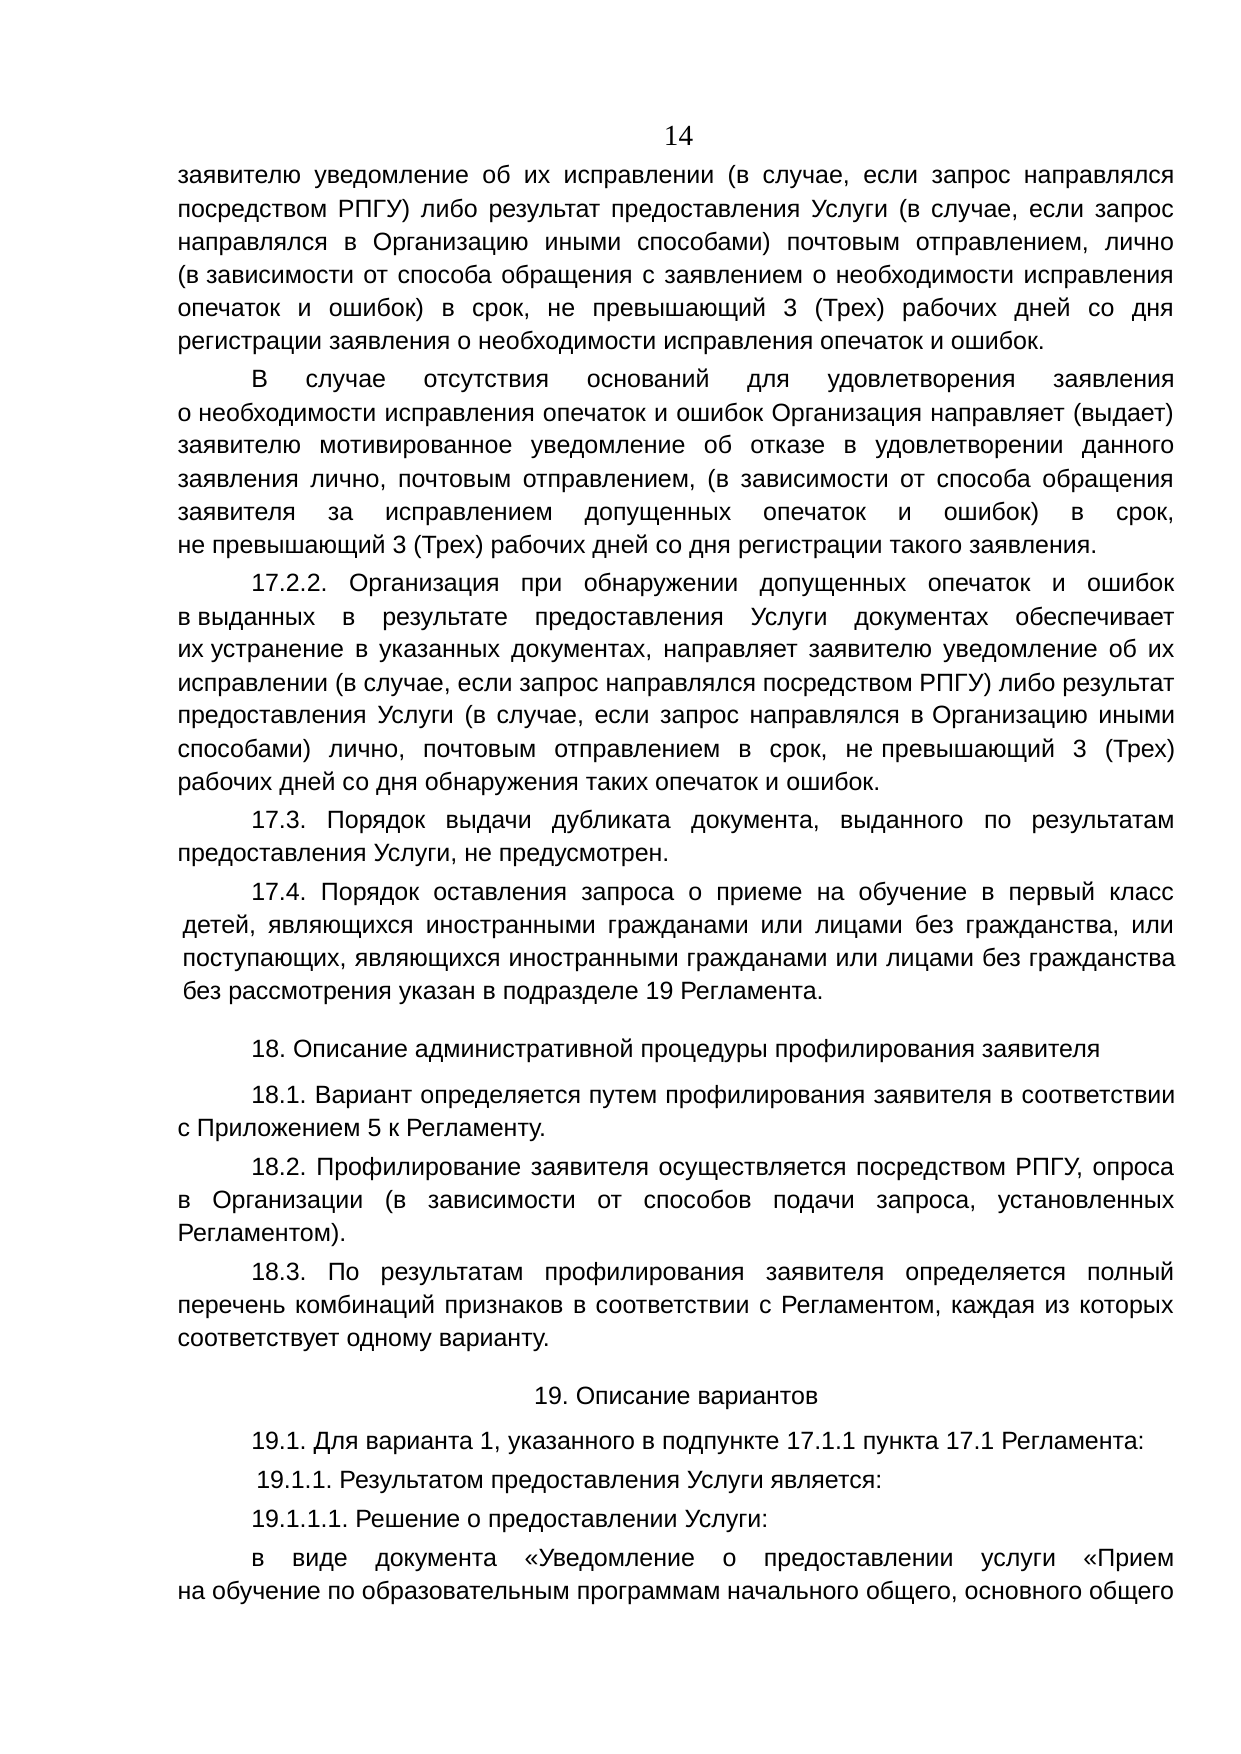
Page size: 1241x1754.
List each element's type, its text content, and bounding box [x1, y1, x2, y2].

subtitle 19.1. Для варианта 1, указанного в подпункте 17.1.1 пункта 17.1 Регламента: [177, 1426, 1175, 1455]
subtitle 18.3. По результатам профилирования заявителя определяется полный перечень комбинаций признаков в соответствии с Регламентом, каждая из которых соответствует одному варианту. [177, 1257, 1175, 1351]
subtitle 18.1. Вариант определяется путем профилирования заявителя в соответствии с Приложением 5 к Регламенту. [177, 1080, 1175, 1142]
subtitle 19. Описание вариантов [177, 1381, 1175, 1409]
text 17.3. Порядок выдачи дубликата документа, выданного по результатам предоставления Услуги, не предусмотрен. [177, 805, 1175, 867]
subtitle 18.2. Профилирование заявителя осуществляется посредством РПГУ, опроса в Организации (в зависимости от способов подачи запроса, установленных Регламентом). [177, 1152, 1175, 1247]
text 17.4. Порядок оставления запроса о приеме на обучение в первый класс детей, являющихся иностранными гражданами или лицами без гражданства, или поступающих, являющихся иностранными гражданами или лицами без гражданства без рассмотрения указан в подразделе 19 Регламента. [182, 877, 1175, 1005]
subtitle 19.1.1.1. Решение о предоставлении Услуги: [177, 1504, 1175, 1533]
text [177, 1543, 1175, 1604]
text В случае отсутствия оснований для удовлетворения заявления о необходимости исправления опечаток и ошибок Организация направляет (выдает) заявителю мотивированное уведомление об отказе в удовлетворении данного заявления лично, почтовым отправлением, (в зависимости от способа обращения заявителя за исправлением допущенных опечаток и ошибок) в срок, не превышающий 3 (Трех) рабочих дней со дня регистрации такого заявления. [177, 364, 1175, 558]
text 17.2.2. Организация при обнаружении допущенных опечаток и ошибок в выданных в результате предоставления Услуги документах обеспечивает их устранение в указанных документах, направляет заявителю уведомление об их исправлении (в случае, если запрос направлялся посредством РПГУ) либо результат предоставления Услуги (в случае, если запрос направлялся в Организацию иными способами) лично, почтовым отправлением в срок, не превышающий 3 (Трех) рабочих дней со дня обнаружения таких опечаток и ошибок. [177, 568, 1175, 795]
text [177, 161, 1175, 354]
subtitle 18. Описание административной процедуры профилирования заявителя [177, 1034, 1175, 1063]
subtitle 19.1.1. Результатом предоставления Услуги является: [182, 1465, 1175, 1494]
